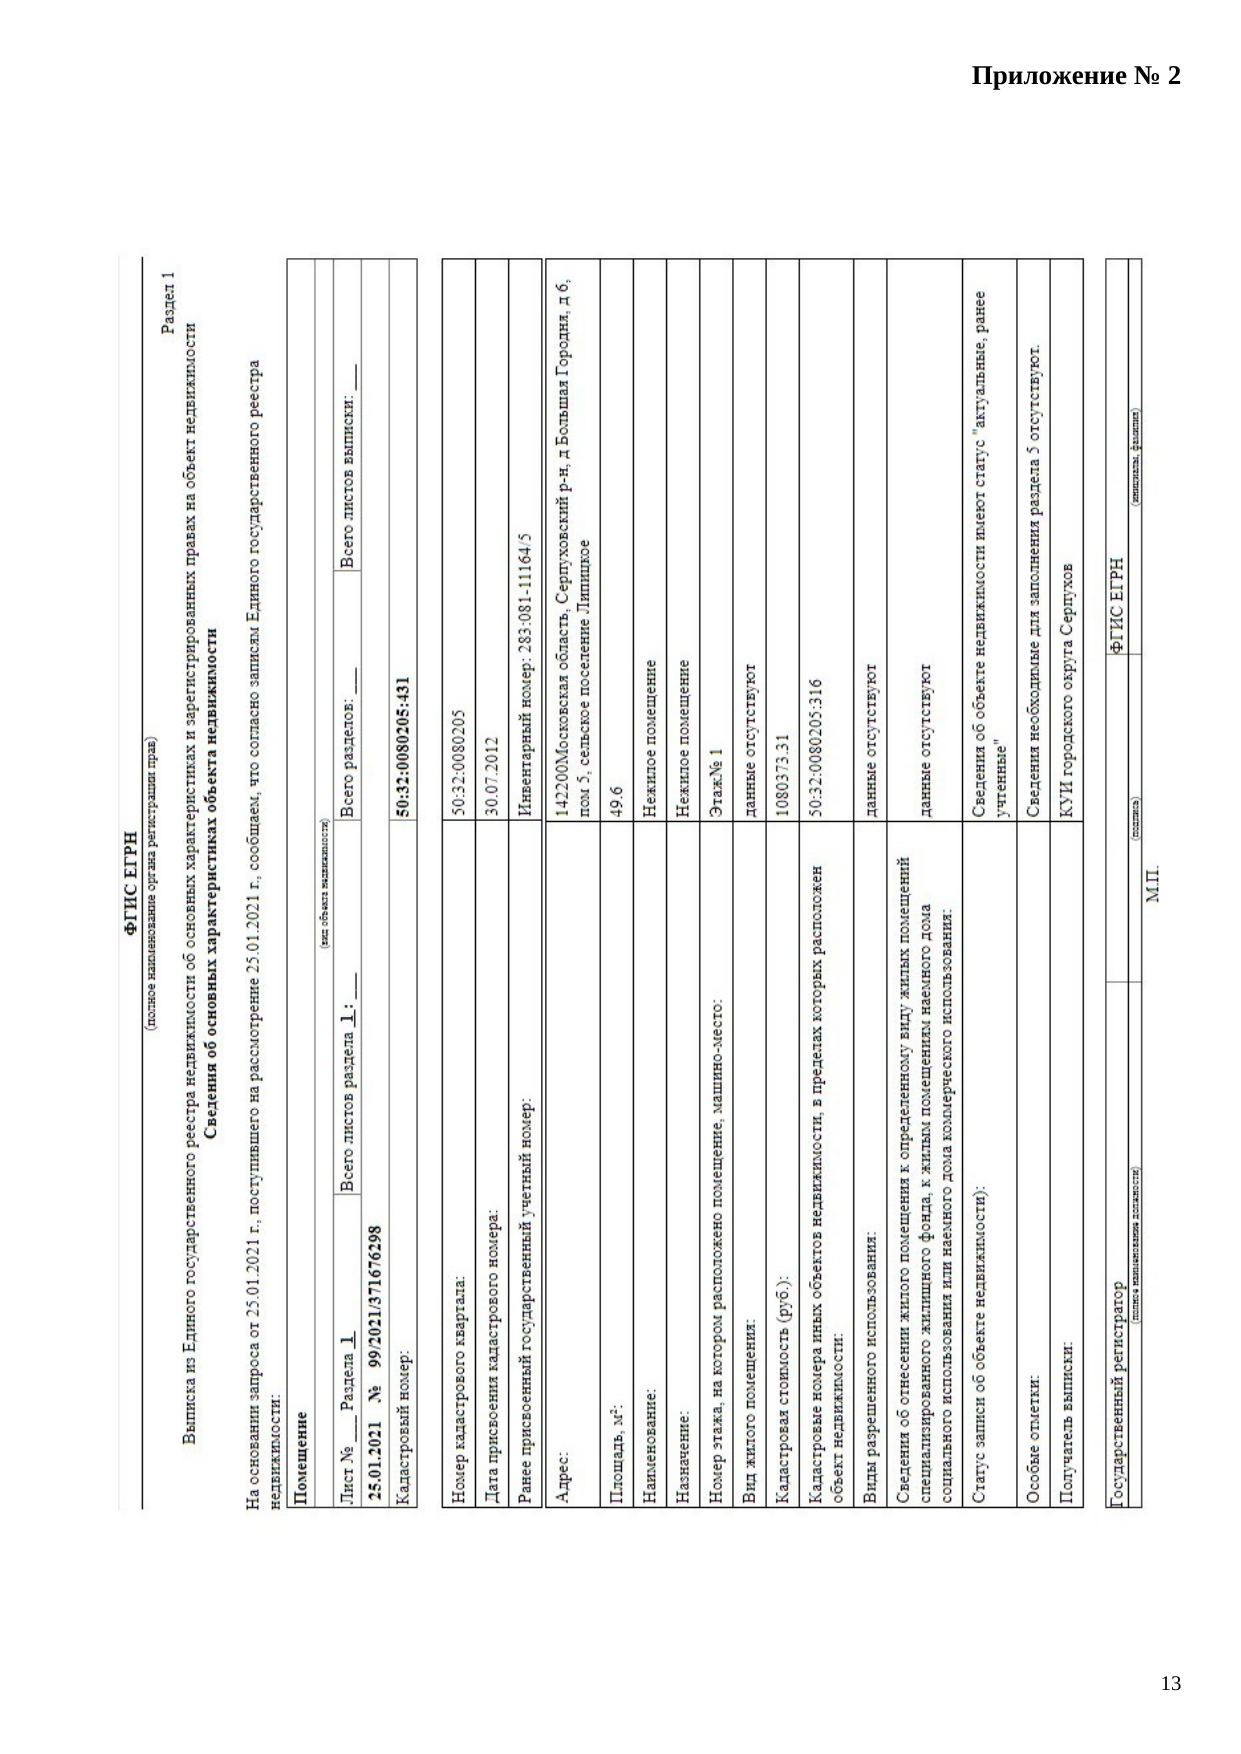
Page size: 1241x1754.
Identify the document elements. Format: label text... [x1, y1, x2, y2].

picture [118, 131, 1181, 1633]
text Приложение № 2 [118, 59, 1181, 90]
